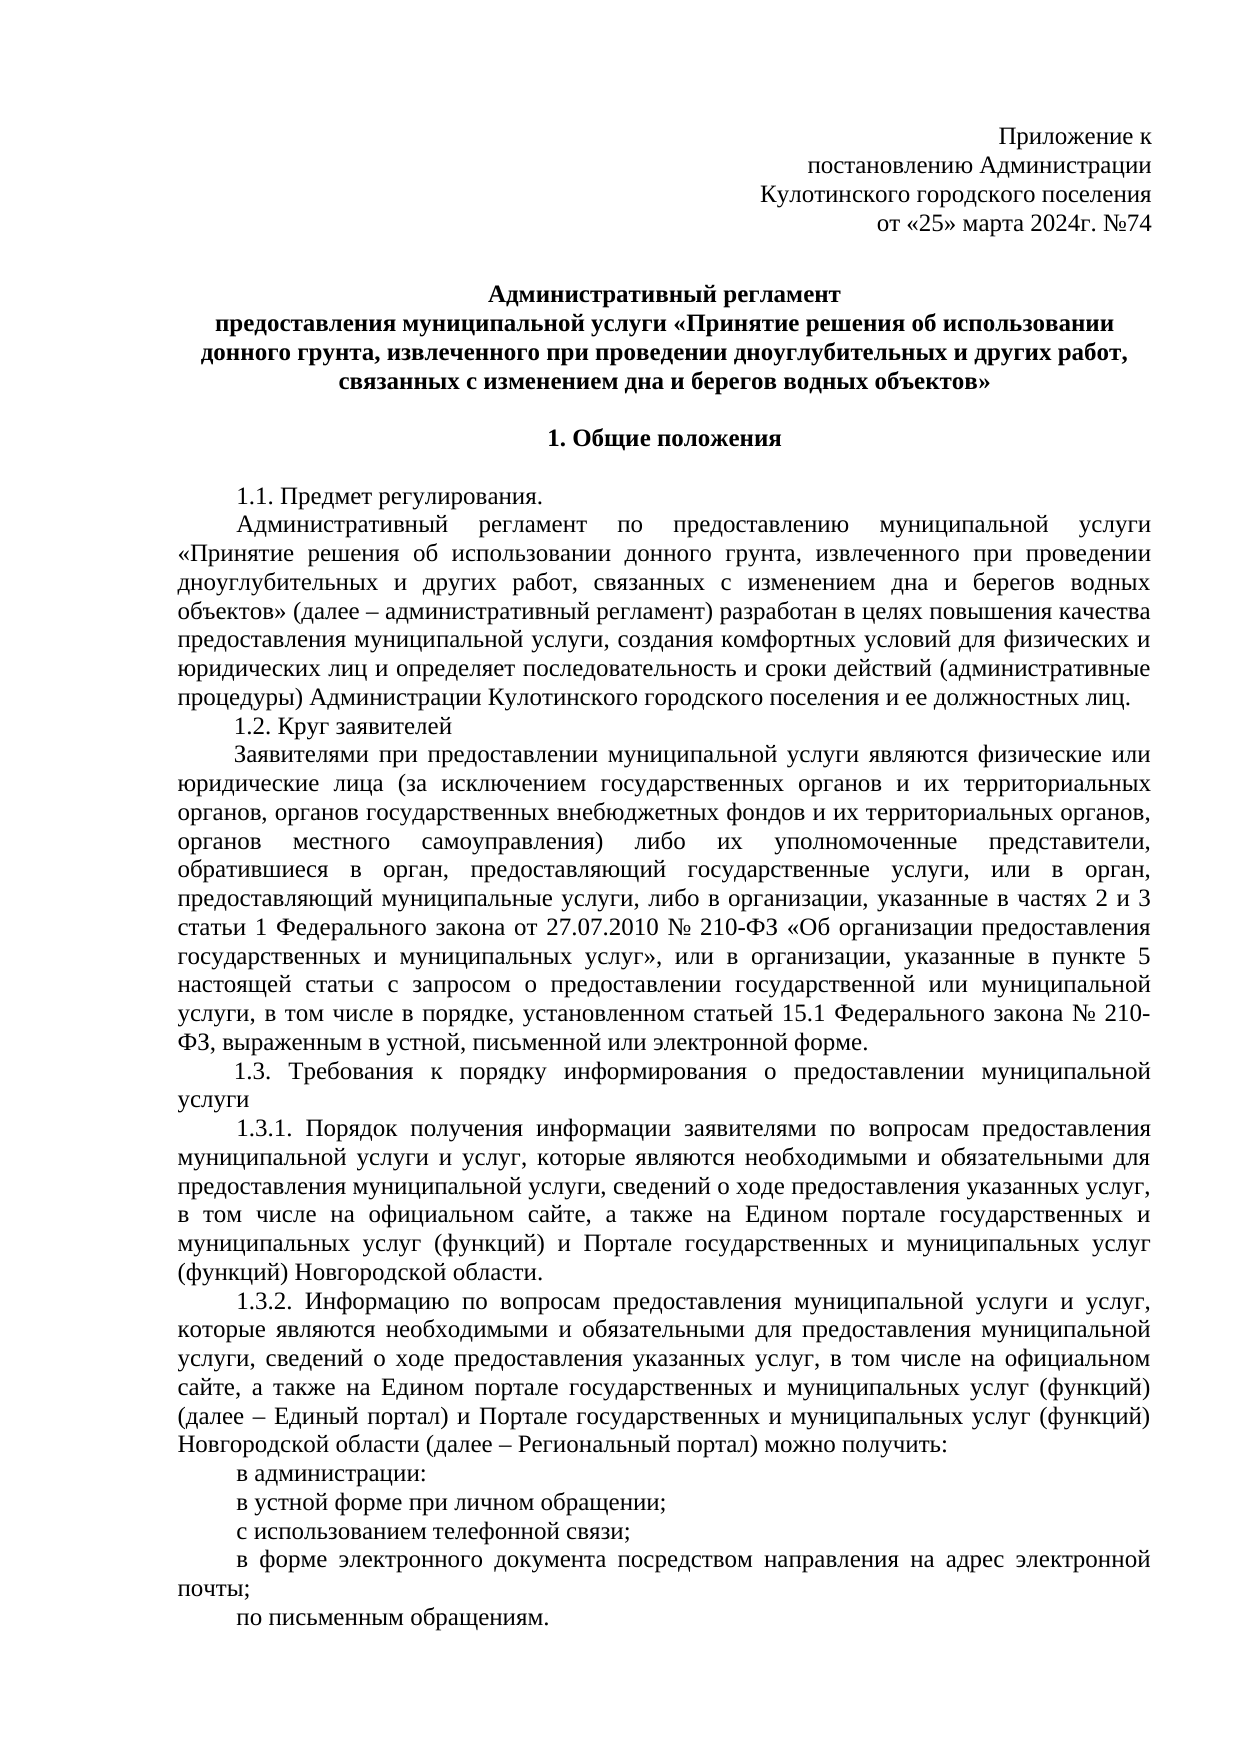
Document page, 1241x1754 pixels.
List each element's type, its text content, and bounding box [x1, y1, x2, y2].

text предоставления муниципальной услуги «Принятие решения об использовании донного грунта, извлеченного при проведении дноуглубительных и других работ, связанных с изменением дна и берегов водных объектов» [177, 308, 1152, 394]
text 1.3. Требования к порядку информирования о предоставлении муниципальной услуги [177, 1056, 1152, 1113]
text Приложение к [177, 121, 1152, 150]
text с использованием телефонной связи; [177, 1516, 1152, 1544]
text постановлению Администрации [177, 150, 1152, 179]
text Административный регламент по предоставлению муниципальной услуги «Принятие решения об использовании донного грунта, извлеченного при проведении дноуглубительных и других работ, связанных с изменением дна и берегов водных объектов» (далее – административный регламент) разработан в целях повышения качества предоставления муниципальной услуги, создания комфортных условий для физических и юридических лиц и определяет последовательность и сроки действий (административные процедуры) Администрации Кулотинского городского поселения и ее должностных лиц. [177, 509, 1152, 711]
text в администрации: [177, 1458, 1152, 1487]
text 1.3.1. Порядок получения информации заявителями по вопросам предоставления муниципальной услуги и услуг, которые являются необходимыми и обязательными для предоставления муниципальной услуги, сведений о ходе предоставления указанных услуг, в том числе на официальном сайте, а также на Едином портале государственных и муниципальных услуг (функций) и Портале государственных и муниципальных услуг (функций) Новгородской области. [177, 1113, 1152, 1286]
text 1.2. Круг заявителей [177, 711, 1152, 739]
text Заявителями при предоставлении муниципальной услуги являются физические или юридические лица (за исключением государственных органов и их территориальных органов, органов государственных внебюджетных фондов и их территориальных органов, органов местного самоуправления) либо их уполномоченные представители, обратившиеся в орган, предоставляющий государственные услуги, или в орган, предоставляющий муниципальные услуги, либо в организации, указанные в частях 2 и 3 статьи 1 Федерального закона от 27.07.2010 № 210-ФЗ «Об организации предоставления государственных и муниципальных услуг», или в организации, указанные в пункте 5 настоящей статьи с запросом о предоставлении государственной или муниципальной услуги, в том числе в порядке, установленном статьей 15.1 Федерального закона № 210-ФЗ, выраженным в устной, письменной или электронной форме. [177, 739, 1152, 1056]
text от «25» марта 2024г. №74 [177, 208, 1152, 236]
text Кулотинского городского поселения [177, 179, 1152, 208]
text по письменным обращениям. [177, 1602, 1152, 1631]
text 1.3.2. Информацию по вопросам предоставления муниципальной услуги и услуг, которые являются необходимыми и обязательными для предоставления муниципальной услуги, сведений о ходе предоставления указанных услуг, в том числе на официальном сайте, а также на Едином портале государственных и муниципальных услуг (функций) (далее – Единый портал) и Портале государственных и муниципальных услуг (функций) Новгородской области (далее – Региональный портал) можно получить: [177, 1286, 1152, 1458]
text в устной форме при личном обращении; [177, 1487, 1152, 1516]
text 1. Общие положения [177, 423, 1152, 452]
text 1.1. Предмет регулирования. [177, 481, 1152, 509]
text Административный регламент [177, 279, 1152, 308]
text в форме электронного документа посредством направления на адрес электронной почты; [177, 1544, 1152, 1602]
